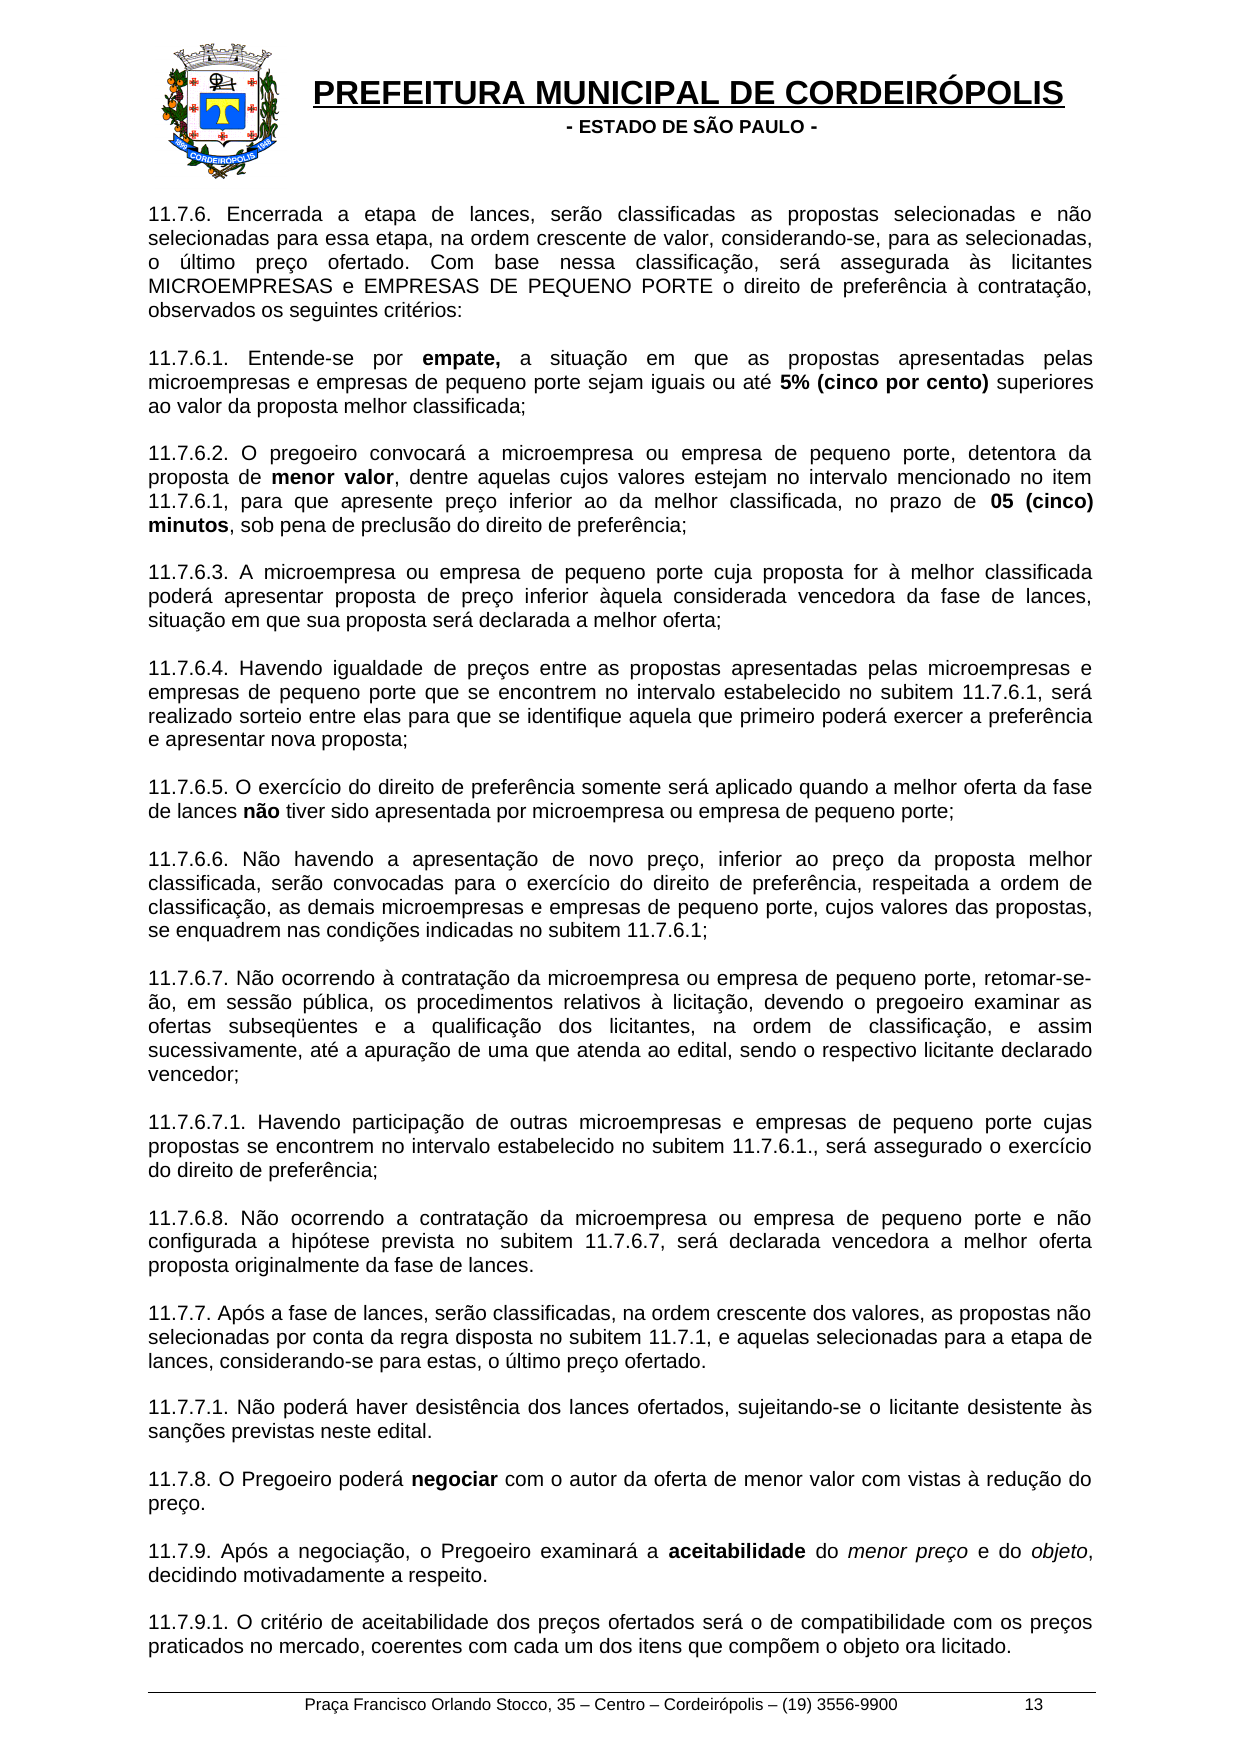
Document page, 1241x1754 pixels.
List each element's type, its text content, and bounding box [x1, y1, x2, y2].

text 11.7.6.7. Não ocorrendo à contratação da microempresa ou empresa de pequeno porte, retomar-se-ão, em sessão pública, os procedimentos relativos à licitação, devendo o pregoeiro examinar as ofertas subseqüentes e a qualificação dos licitantes, na ordem de classificação, e assim sucessivamente, até a apuração de uma que atenda ao edital, sendo o respectivo licitante declarado vencedor; [148, 967, 1093, 1085]
text 11.7.9.1. O critério de aceitabilidade dos preços ofertados será o de compatibilidade com os preços praticados no mercado, coerentes com cada um dos itens que compõem o objeto ora licitado. [148, 1611, 1093, 1658]
text 11.7.6. Encerrada a etapa de lances, serão classificadas as propostas selecionadas e não selecionadas para essa etapa, na ordem crescente de valor, considerando-se, para as selecionadas, o último preço ofertado. Com base nessa classificação, será assegurada às licitantes MICROEMPRESAS e EMPRESAS DE PEQUENO PORTE o direito de preferência à contratação, observados os seguintes critérios: [148, 202, 1093, 322]
text 11.7.6.2. O pregoeiro convocará a microempresa ou empresa de pequeno porte, detentora da proposta de menor valor, dentre aquelas cujos valores estejam no intervalo mencionado no item 11.7.6.1, para que apresente preço inferior ao da melhor classificada, no prazo de 05 (cinco) minutos, sob pena de preclusão do direito de preferência; [148, 442, 1093, 537]
text 11.7.6.5. O exercício do direito de preferência somente será aplicado quando a melhor oferta da fase de lances não tiver sido apresentada por microempresa ou empresa de pequeno porte; [148, 776, 1093, 823]
text 11.7.8. O Pregoeiro poderá negociar com o autor da oferta de menor valor com vistas à redução do preço. [148, 1467, 1093, 1515]
picture [155, 34, 287, 189]
text 11.7.6.8. Não ocorrendo a contratação da microempresa ou empresa de pequeno porte e não configurada a hipótese prevista no subitem 11.7.6.7, será declarada vencedora a melhor oferta proposta originalmente da fase de lances. [148, 1205, 1093, 1277]
text 11.7.9. Após a negociação, o Pregoeiro examinará a aceitabilidade do menor preço e do objeto, decidindo motivadamente a respeito. [148, 1539, 1093, 1587]
text 11.7.6.6. Não havendo a apresentação de novo preço, inferior ao preço da proposta melhor classificada, serão convocadas para o exercício do direito de preferência, respeitada a ordem de classificação, as demais microempresas e empresas de pequeno porte, cujos valores das propostas, se enquadrem nas condições indicadas no subitem 11.7.6.1; [148, 847, 1093, 942]
text 11.7.7.1. Não poderá haver desistência dos lances ofertados, sujeitando-se o licitante desistente às sanções previstas neste edital. [148, 1396, 1093, 1443]
text 11.7.6.3. A microempresa ou empresa de pequeno porte cuja proposta for à melhor classificada poderá apresentar proposta de preço inferior àquela considerada vencedora da fase de lances, situação em que sua proposta será declarada a melhor oferta; [148, 561, 1093, 632]
text 11.7.7. Após a fase de lances, serão classificadas, na ordem crescente dos valores, as propostas não selecionadas por conta da regra disposta no subitem 11.7.1, e aquelas selecionadas para a etapa de lances, considerando-se para estas, o último preço ofertado. [148, 1301, 1093, 1373]
text 11.7.6.4. Havendo igualdade de preços entre as propostas apresentadas pelas microempresas e empresas de pequeno porte que se encontrem no intervalo estabelecido no subitem 11.7.6.1, será realizado sorteio entre elas para que se identifique aquela que primeiro poderá exercer a preferência e apresentar nova proposta; [148, 656, 1093, 751]
text 11.7.6.7.1. Havendo participação de outras microempresas e empresas de pequeno porte cujas propostas se encontrem no intervalo estabelecido no subitem 11.7.6.1., será assegurado o exercício do direito de preferência; [148, 1110, 1093, 1182]
text 11.7.6.1. Entende-se por empate, a situação em que as propostas apresentadas pelas microempresas e empresas de pequeno porte sejam iguais ou até 5% (cinco por cento) superiores ao valor da proposta melhor classificada; [148, 346, 1093, 418]
